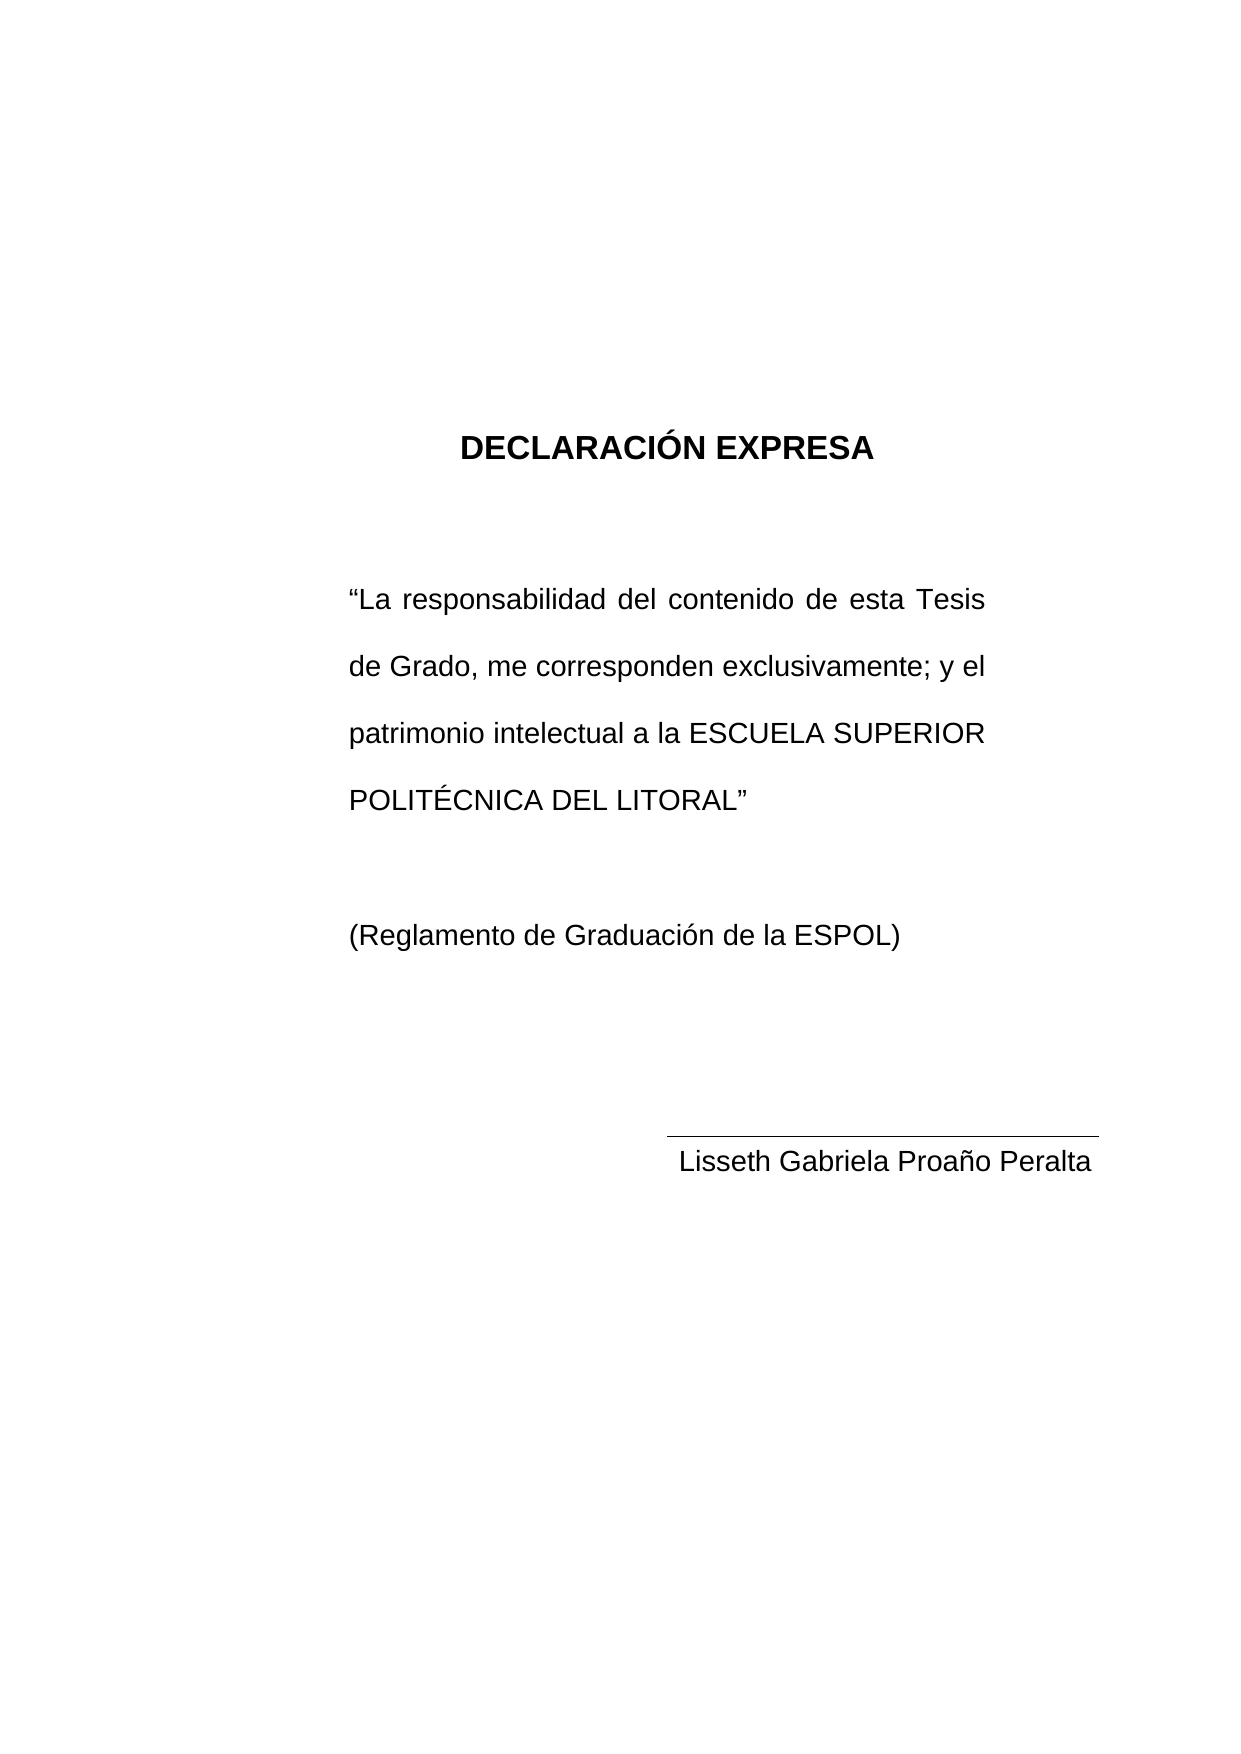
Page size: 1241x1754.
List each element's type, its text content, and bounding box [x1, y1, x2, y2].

text “La responsabilidad del contenido de esta Tesis de Grado, me corresponden exclusivamente; y el patrimonio intelectual a POLITÉCNICA DEL LITORAL” [349, 582, 986, 817]
text Lisseth Gabriela Proaño Peralta [679, 1144, 1098, 1177]
text DECLARACIÓN EXPRESA [236, 428, 1098, 467]
text (Reglamento de Graduación de la ESPOL) [349, 918, 986, 951]
